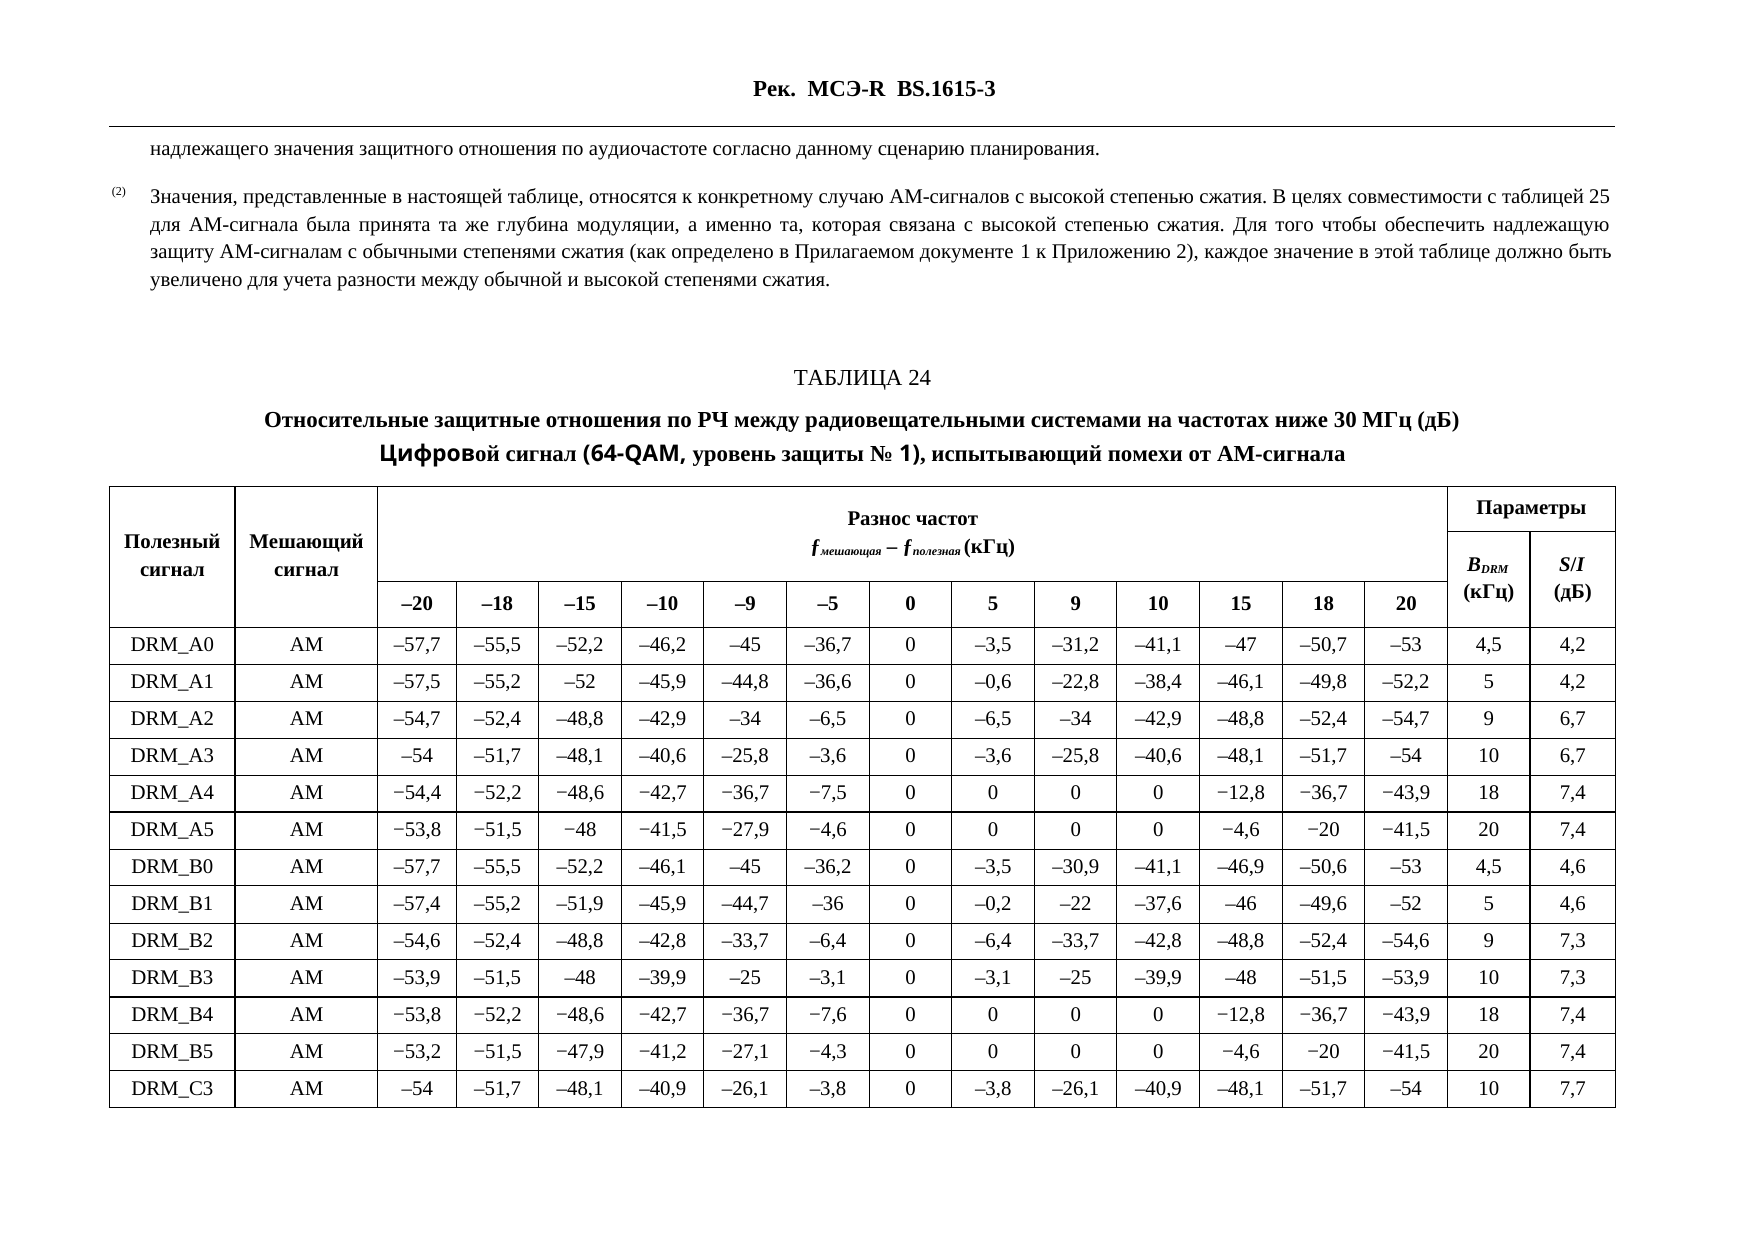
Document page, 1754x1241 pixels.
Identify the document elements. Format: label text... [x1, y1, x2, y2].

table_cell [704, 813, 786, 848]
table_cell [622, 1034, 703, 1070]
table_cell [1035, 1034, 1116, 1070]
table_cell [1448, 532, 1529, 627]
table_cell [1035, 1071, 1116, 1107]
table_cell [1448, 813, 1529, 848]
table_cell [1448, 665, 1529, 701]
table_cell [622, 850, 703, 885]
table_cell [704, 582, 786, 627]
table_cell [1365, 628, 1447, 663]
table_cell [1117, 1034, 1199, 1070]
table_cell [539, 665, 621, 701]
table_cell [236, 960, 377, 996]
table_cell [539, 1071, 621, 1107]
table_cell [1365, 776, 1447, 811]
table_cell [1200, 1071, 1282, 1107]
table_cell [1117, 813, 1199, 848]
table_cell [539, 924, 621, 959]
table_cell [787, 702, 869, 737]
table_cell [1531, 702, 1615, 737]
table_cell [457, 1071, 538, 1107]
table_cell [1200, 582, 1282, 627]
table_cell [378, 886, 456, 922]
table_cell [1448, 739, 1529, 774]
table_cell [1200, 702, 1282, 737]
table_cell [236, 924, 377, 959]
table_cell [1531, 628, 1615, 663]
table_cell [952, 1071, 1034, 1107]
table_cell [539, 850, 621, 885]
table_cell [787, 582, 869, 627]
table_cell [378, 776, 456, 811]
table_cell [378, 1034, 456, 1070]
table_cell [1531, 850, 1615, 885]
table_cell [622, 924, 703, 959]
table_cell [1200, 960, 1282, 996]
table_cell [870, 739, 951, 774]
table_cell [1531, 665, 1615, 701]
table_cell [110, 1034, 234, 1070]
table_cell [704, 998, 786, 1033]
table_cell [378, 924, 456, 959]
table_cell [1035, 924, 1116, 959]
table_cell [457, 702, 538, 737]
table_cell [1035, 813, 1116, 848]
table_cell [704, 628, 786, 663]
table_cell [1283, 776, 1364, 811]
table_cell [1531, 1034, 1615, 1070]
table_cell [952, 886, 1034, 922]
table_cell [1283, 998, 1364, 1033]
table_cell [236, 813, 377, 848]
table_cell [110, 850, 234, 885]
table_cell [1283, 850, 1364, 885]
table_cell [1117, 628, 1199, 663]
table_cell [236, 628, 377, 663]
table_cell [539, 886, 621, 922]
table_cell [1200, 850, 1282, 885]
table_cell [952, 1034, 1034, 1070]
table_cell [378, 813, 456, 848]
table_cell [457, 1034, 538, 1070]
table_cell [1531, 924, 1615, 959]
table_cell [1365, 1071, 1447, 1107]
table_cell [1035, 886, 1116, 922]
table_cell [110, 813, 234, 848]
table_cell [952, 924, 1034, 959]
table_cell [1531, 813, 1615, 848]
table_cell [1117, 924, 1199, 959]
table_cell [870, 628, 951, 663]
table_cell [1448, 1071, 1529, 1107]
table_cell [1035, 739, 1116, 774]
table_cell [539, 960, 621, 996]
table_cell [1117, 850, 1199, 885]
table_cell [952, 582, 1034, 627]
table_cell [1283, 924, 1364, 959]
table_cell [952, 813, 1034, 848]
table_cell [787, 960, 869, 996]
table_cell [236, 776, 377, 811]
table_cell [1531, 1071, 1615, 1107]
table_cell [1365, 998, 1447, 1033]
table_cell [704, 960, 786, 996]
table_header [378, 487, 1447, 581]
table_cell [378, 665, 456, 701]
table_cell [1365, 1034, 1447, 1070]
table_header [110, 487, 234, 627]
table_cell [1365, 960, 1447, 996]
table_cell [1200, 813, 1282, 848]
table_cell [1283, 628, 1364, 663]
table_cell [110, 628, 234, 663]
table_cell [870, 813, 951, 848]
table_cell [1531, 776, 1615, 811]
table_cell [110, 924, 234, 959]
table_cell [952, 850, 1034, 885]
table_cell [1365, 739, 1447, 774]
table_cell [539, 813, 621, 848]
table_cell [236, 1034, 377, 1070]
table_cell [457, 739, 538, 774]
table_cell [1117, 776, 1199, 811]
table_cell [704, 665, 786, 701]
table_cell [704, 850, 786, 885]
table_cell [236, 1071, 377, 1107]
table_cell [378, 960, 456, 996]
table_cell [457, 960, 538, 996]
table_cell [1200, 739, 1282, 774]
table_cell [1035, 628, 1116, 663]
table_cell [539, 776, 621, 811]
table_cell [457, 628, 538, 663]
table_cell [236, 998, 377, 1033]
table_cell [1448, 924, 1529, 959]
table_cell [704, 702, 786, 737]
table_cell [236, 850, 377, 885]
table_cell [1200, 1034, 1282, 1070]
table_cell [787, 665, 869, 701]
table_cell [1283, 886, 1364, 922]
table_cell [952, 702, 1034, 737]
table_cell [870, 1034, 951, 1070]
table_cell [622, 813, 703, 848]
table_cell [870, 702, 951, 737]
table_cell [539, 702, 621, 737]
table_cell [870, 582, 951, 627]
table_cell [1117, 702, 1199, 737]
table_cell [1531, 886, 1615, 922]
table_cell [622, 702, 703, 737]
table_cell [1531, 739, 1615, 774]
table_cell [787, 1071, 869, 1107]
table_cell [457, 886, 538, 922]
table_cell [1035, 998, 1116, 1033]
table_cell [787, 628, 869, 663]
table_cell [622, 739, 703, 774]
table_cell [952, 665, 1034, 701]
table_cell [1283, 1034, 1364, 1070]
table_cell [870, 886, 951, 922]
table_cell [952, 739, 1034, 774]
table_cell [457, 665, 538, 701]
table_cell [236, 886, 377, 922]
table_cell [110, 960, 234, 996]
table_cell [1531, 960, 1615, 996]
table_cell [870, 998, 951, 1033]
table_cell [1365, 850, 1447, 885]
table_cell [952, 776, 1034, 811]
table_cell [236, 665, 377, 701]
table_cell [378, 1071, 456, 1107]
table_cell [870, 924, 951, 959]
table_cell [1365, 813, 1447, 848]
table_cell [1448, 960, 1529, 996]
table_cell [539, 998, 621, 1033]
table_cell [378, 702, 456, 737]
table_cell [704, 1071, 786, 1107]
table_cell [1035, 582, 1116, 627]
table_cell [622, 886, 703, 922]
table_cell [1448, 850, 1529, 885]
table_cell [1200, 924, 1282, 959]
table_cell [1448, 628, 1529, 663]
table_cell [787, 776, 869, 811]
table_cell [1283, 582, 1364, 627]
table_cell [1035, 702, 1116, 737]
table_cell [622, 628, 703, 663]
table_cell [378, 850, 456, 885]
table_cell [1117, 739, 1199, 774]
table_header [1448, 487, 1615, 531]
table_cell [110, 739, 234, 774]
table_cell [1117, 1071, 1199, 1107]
text ТАБЛИЦА 24 [118, 363, 1606, 390]
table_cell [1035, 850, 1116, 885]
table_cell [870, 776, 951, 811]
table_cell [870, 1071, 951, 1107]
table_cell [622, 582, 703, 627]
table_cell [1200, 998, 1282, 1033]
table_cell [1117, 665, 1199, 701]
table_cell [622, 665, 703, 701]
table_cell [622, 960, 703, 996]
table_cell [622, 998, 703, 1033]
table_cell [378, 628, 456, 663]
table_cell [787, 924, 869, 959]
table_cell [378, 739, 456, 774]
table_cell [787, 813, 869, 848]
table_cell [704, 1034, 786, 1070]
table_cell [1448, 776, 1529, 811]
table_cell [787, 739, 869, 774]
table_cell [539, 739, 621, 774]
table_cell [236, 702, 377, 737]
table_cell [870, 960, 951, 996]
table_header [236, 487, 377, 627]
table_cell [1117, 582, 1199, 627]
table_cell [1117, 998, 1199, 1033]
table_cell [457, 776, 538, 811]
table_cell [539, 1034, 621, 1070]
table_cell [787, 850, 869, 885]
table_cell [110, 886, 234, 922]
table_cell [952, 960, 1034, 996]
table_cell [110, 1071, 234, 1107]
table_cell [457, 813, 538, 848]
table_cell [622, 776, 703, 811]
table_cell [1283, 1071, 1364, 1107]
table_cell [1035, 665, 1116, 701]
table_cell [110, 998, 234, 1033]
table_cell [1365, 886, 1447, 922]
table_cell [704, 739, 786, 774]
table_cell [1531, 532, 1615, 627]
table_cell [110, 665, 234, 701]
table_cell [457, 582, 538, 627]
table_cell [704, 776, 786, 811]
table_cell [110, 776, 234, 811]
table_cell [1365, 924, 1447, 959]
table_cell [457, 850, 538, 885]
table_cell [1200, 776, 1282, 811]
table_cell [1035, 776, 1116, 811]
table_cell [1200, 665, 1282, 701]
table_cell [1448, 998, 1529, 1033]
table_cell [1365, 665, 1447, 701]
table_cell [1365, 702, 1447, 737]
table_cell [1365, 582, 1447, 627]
title Относительные защитные отношения по РЧ между радиовещательными системами на частотах ниже 30 МГц (дБ) Цифровой сигнал (64-QAM, уровень защиты № 1), испытывающий помехи от АМ-сигнала [118, 406, 1606, 468]
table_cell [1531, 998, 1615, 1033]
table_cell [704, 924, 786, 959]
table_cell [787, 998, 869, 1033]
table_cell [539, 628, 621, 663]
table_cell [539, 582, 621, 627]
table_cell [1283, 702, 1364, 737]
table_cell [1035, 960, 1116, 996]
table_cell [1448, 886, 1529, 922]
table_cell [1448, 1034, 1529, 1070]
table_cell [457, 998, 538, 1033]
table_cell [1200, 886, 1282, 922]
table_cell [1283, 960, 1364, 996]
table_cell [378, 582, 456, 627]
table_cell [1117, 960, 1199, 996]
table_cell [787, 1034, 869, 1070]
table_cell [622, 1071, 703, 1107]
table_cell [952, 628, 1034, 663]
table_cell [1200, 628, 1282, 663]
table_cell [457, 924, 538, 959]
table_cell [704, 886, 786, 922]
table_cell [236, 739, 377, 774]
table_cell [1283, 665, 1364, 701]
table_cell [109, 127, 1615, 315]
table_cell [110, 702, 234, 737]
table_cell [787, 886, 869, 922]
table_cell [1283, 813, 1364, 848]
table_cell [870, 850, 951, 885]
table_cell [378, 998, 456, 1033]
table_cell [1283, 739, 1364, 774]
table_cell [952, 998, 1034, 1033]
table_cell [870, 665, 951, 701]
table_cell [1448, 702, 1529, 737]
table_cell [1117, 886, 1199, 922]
